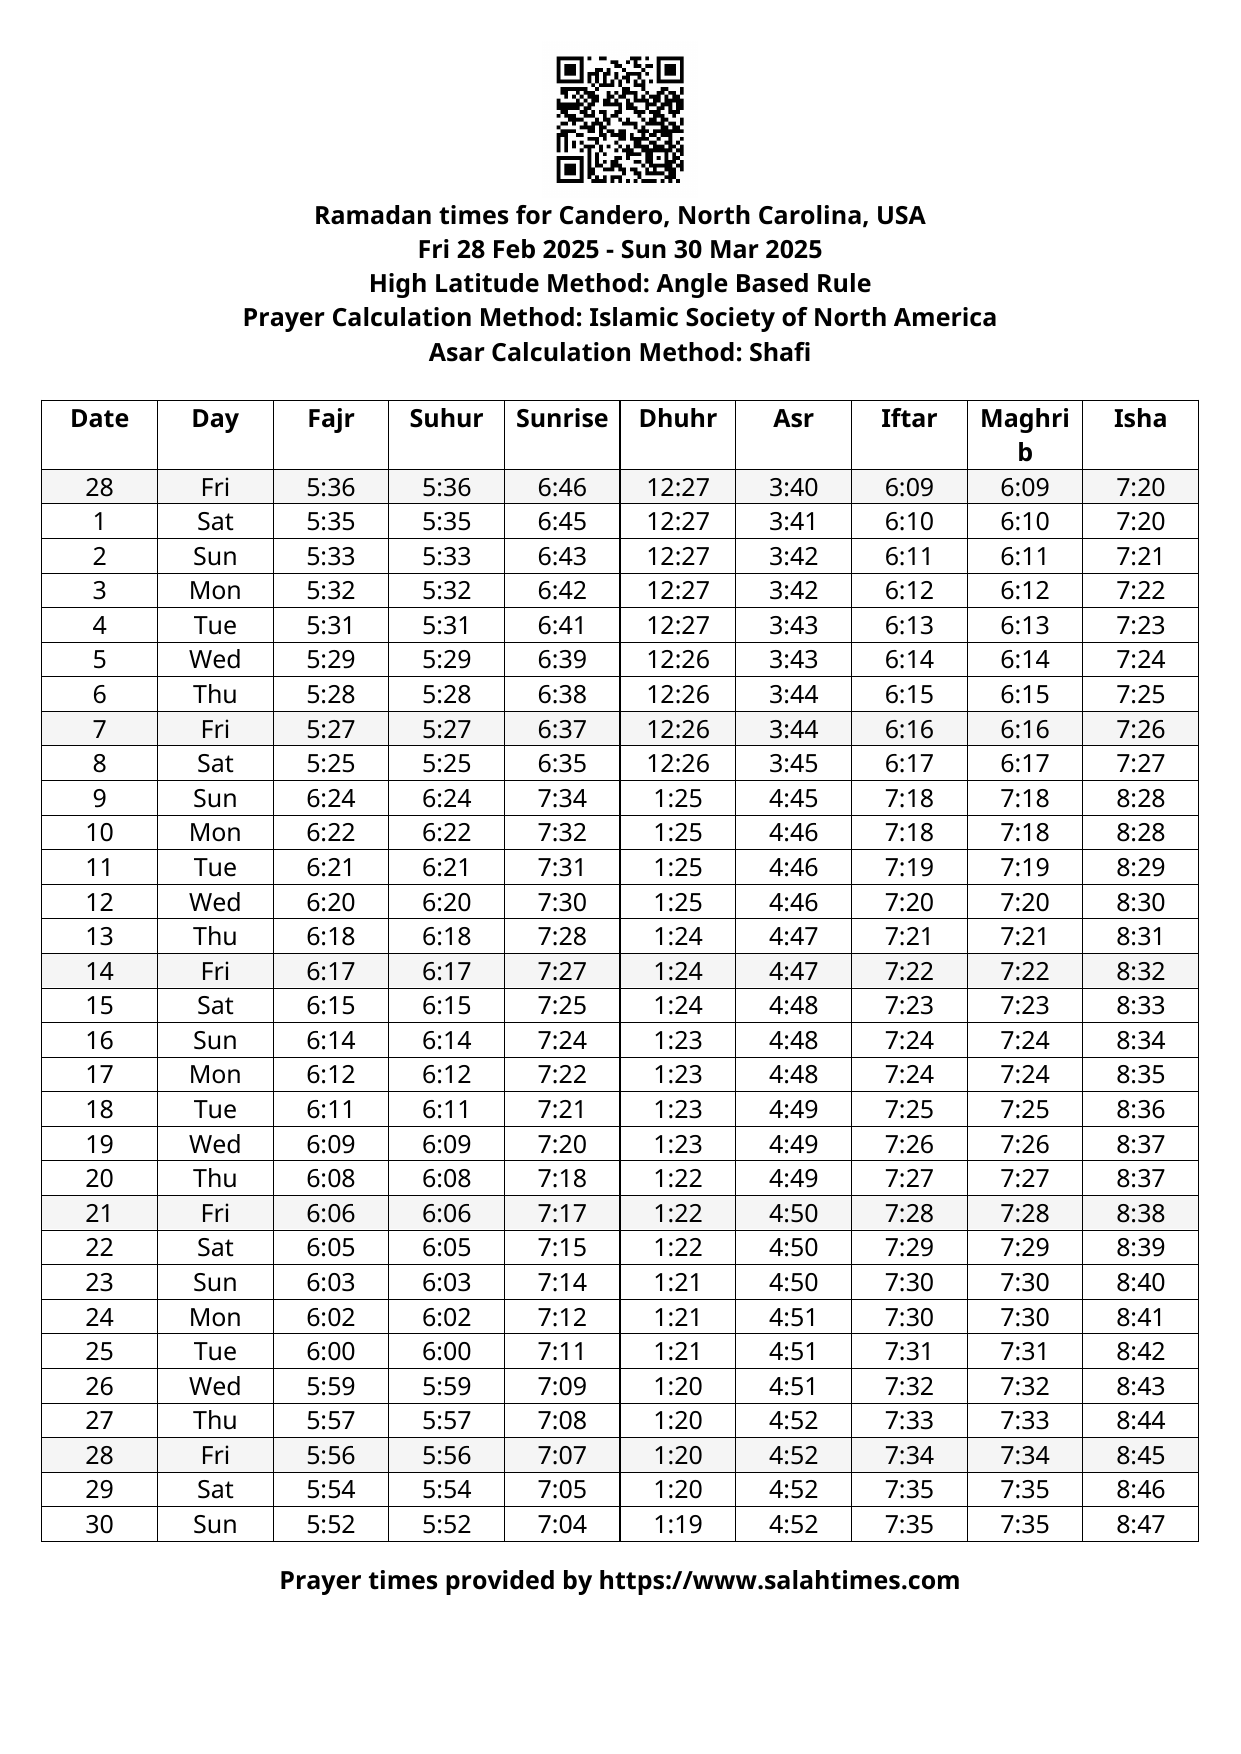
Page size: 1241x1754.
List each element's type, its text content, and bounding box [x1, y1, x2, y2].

table_cell 21 [42, 1196, 157, 1229]
table_cell 6:11 [389, 1092, 504, 1126]
table_cell 5:35 [274, 504, 388, 538]
table_cell 4:49 [736, 1161, 851, 1195]
table_cell 3:41 [736, 504, 851, 538]
table_cell 5:36 [389, 470, 504, 503]
table_cell 7:21 [1083, 539, 1198, 572]
table_cell 7:17 [505, 1196, 619, 1229]
table_cell 7:33 [968, 1404, 1082, 1437]
table_cell 1:23 [621, 1058, 735, 1091]
table_cell 8:28 [1083, 781, 1198, 814]
table_cell 5:29 [274, 643, 388, 676]
table_cell 13 [42, 919, 157, 953]
table_cell 6:46 [505, 470, 619, 503]
table_cell 25 [42, 1334, 157, 1368]
table_cell 7:04 [505, 1507, 619, 1541]
table_cell 8:40 [1083, 1265, 1198, 1299]
table_cell 8:38 [1083, 1196, 1198, 1229]
table_cell 7:34 [505, 781, 619, 814]
table_cell 6:05 [274, 1231, 388, 1264]
table_cell 5:56 [389, 1438, 504, 1472]
table_header Asr [736, 401, 851, 469]
table_cell 5:36 [274, 470, 388, 503]
table_cell 7:18 [968, 816, 1082, 849]
table_cell 7:33 [852, 1404, 967, 1437]
table_cell 6:12 [968, 574, 1082, 607]
table_cell Mon [158, 816, 273, 849]
table_cell 24 [42, 1300, 157, 1333]
table_cell 6:43 [505, 539, 619, 572]
table_cell 6:09 [852, 470, 967, 503]
table_cell 6:12 [274, 1058, 388, 1091]
text Ramadan times for Candero, North Carolina, USA [42, 198, 1198, 232]
table_cell 4 [42, 608, 157, 642]
table_cell 1:21 [621, 1300, 735, 1333]
table_cell 1:21 [621, 1334, 735, 1368]
table_cell 1:24 [621, 989, 735, 1022]
table_cell 3:44 [736, 712, 851, 745]
table_cell 7:19 [968, 850, 1082, 884]
table_cell 7:35 [968, 1473, 1082, 1506]
table_cell 1:23 [621, 1023, 735, 1057]
table_cell 4:50 [736, 1196, 851, 1229]
table_cell 6:11 [968, 539, 1082, 572]
table_cell 8:31 [1083, 919, 1198, 953]
table_cell 3 [42, 574, 157, 607]
table_cell 7:27 [852, 1161, 967, 1195]
table_cell 1:20 [621, 1404, 735, 1437]
table_header Isha [1083, 401, 1198, 469]
table_cell 5:56 [274, 1438, 388, 1472]
table_cell 12:27 [621, 504, 735, 538]
table_cell 5:59 [389, 1369, 504, 1402]
table_cell 4:48 [736, 989, 851, 1022]
table_cell 7:32 [505, 816, 619, 849]
table_cell 7:24 [968, 1058, 1082, 1091]
table_cell 19 [42, 1127, 157, 1160]
table_cell 6:11 [274, 1092, 388, 1126]
table_cell Fri [158, 954, 273, 987]
table_cell 6:21 [389, 850, 504, 884]
table_cell 7:32 [852, 1369, 967, 1402]
table_cell 20 [42, 1161, 157, 1195]
text Fri 28 Feb 2025 - Sun 30 Mar 2025 [42, 232, 1198, 266]
table_cell 7:31 [505, 850, 619, 884]
table_cell 6:09 [389, 1127, 504, 1160]
table_cell 6:24 [389, 781, 504, 814]
table_cell 6:08 [389, 1161, 504, 1195]
table_cell 1:25 [621, 850, 735, 884]
table_cell 7:30 [852, 1300, 967, 1333]
table_cell 1:24 [621, 954, 735, 987]
table_cell 4:46 [736, 850, 851, 884]
table_cell 8:39 [1083, 1231, 1198, 1264]
table_cell 5:59 [274, 1369, 388, 1402]
table_cell 7:07 [505, 1438, 619, 1472]
table_cell Mon [158, 1300, 273, 1333]
table_cell 6:12 [852, 574, 967, 607]
table_cell 8:37 [1083, 1127, 1198, 1160]
table_cell 6:14 [852, 643, 967, 676]
table_cell 6:03 [274, 1265, 388, 1299]
table_cell 12:27 [621, 608, 735, 642]
table_cell 5:54 [274, 1473, 388, 1506]
table_cell Sat [158, 746, 273, 780]
table_cell Thu [158, 1404, 273, 1437]
table_cell 7:18 [852, 781, 967, 814]
table_cell Fri [158, 1438, 273, 1472]
table_cell 5:25 [389, 746, 504, 780]
table_cell 8:46 [1083, 1473, 1198, 1506]
table_cell 6:38 [505, 677, 619, 711]
text Prayer times provided by https://www.salahtimes.com [42, 1563, 1198, 1597]
table_cell 7:24 [505, 1023, 619, 1057]
table_cell 7:24 [852, 1058, 967, 1091]
table_cell 10 [42, 816, 157, 849]
table_cell Sat [158, 989, 273, 1022]
table_cell 7:08 [505, 1404, 619, 1437]
table_cell 7:24 [968, 1023, 1082, 1057]
table_cell 7:14 [505, 1265, 619, 1299]
table_cell 5:32 [389, 574, 504, 607]
table_cell 7:19 [852, 850, 967, 884]
table_cell 7:29 [852, 1231, 967, 1264]
table_header Iftar [852, 401, 967, 469]
table_cell 7:35 [968, 1507, 1082, 1541]
table_cell 6:15 [274, 989, 388, 1022]
table_header Sunrise [505, 401, 619, 469]
table_cell 1:20 [621, 1438, 735, 1472]
table_cell 3:45 [736, 746, 851, 780]
table_cell 6:24 [274, 781, 388, 814]
table_cell Mon [158, 574, 273, 607]
table_cell 5:57 [274, 1404, 388, 1437]
table_cell 6:09 [274, 1127, 388, 1160]
table_cell Fri [158, 712, 273, 745]
table_cell 7:27 [1083, 746, 1198, 780]
table_cell 8:33 [1083, 989, 1198, 1022]
table_cell 7:22 [852, 954, 967, 987]
table_cell 7:20 [1083, 504, 1198, 538]
table_cell 5:52 [274, 1507, 388, 1541]
table_cell 7:25 [1083, 677, 1198, 711]
table_cell 1:25 [621, 885, 735, 918]
table_cell 4:46 [736, 816, 851, 849]
text Prayer Calculation Method: Islamic Society of North America [42, 300, 1198, 334]
table_cell 8:42 [1083, 1334, 1198, 1368]
table_cell 12:27 [621, 539, 735, 572]
table_cell 7:32 [968, 1369, 1082, 1402]
table_cell Tue [158, 850, 273, 884]
table_cell 1:23 [621, 1127, 735, 1160]
table_cell 7:29 [968, 1231, 1082, 1264]
table_cell 7:30 [852, 1265, 967, 1299]
table_cell 7:22 [505, 1058, 619, 1091]
table_cell 3:43 [736, 643, 851, 676]
table_cell 5:35 [389, 504, 504, 538]
table_cell 5 [42, 643, 157, 676]
table_cell 4:45 [736, 781, 851, 814]
table_cell 8:28 [1083, 816, 1198, 849]
table_cell Mon [158, 1058, 273, 1091]
table_cell 7:35 [852, 1507, 967, 1541]
table_cell 4:50 [736, 1265, 851, 1299]
table_cell 4:51 [736, 1334, 851, 1368]
table_cell 7:21 [968, 919, 1082, 953]
table_cell 6:42 [505, 574, 619, 607]
table_cell 4:46 [736, 885, 851, 918]
table_cell Tue [158, 1092, 273, 1126]
table_cell 7:34 [852, 1438, 967, 1472]
table_cell 7:23 [852, 989, 967, 1022]
table_cell 4:52 [736, 1404, 851, 1437]
table_cell 4:50 [736, 1231, 851, 1264]
table_cell 8:32 [1083, 954, 1198, 987]
table_cell 8:37 [1083, 1161, 1198, 1195]
table_cell 4:52 [736, 1507, 851, 1541]
table_cell 6:10 [968, 504, 1082, 538]
table_cell 30 [42, 1507, 157, 1541]
table_cell 1:25 [621, 816, 735, 849]
table_cell 7:15 [505, 1231, 619, 1264]
table_cell 6:08 [274, 1161, 388, 1195]
table_cell 4:51 [736, 1300, 851, 1333]
table_cell 7:25 [968, 1092, 1082, 1126]
table_cell 1:22 [621, 1161, 735, 1195]
table_cell 7:30 [968, 1265, 1082, 1299]
table_cell 7:26 [1083, 712, 1198, 745]
table_cell 7:05 [505, 1473, 619, 1506]
table_cell 5:54 [389, 1473, 504, 1506]
table_cell 11 [42, 850, 157, 884]
table_cell 4:49 [736, 1127, 851, 1160]
table_cell 6:20 [389, 885, 504, 918]
table_cell 15 [42, 989, 157, 1022]
table_cell 6:09 [968, 470, 1082, 503]
table_cell 7:18 [505, 1161, 619, 1195]
table_cell 28 [42, 1438, 157, 1472]
table_cell 7:09 [505, 1369, 619, 1402]
table_cell 7:20 [505, 1127, 619, 1160]
table_cell 8:41 [1083, 1300, 1198, 1333]
table_cell 7:22 [1083, 574, 1198, 607]
table_cell 6:22 [274, 816, 388, 849]
table_cell 7:31 [852, 1334, 967, 1368]
table_cell 17 [42, 1058, 157, 1091]
table_cell 7:34 [968, 1438, 1082, 1472]
table_header Date [42, 401, 157, 469]
text Asar Calculation Method: Shafi [42, 334, 1198, 368]
table_cell 7:24 [1083, 643, 1198, 676]
table_cell 5:33 [274, 539, 388, 572]
table_cell 5:27 [389, 712, 504, 745]
table_cell 7:28 [968, 1196, 1082, 1229]
table_cell 1 [42, 504, 157, 538]
table_cell 6:15 [389, 989, 504, 1022]
table_cell 14 [42, 954, 157, 987]
table_cell 8:34 [1083, 1023, 1198, 1057]
table_cell Sun [158, 539, 273, 572]
table_cell 29 [42, 1473, 157, 1506]
table_cell Wed [158, 1369, 273, 1402]
table_cell 6:11 [852, 539, 967, 572]
table_cell 7:21 [852, 919, 967, 953]
table_cell 7:30 [505, 885, 619, 918]
table_cell 22 [42, 1231, 157, 1264]
text High Latitude Method: Angle Based Rule [42, 266, 1198, 300]
table_cell 5:27 [274, 712, 388, 745]
table_cell Sun [158, 781, 273, 814]
table_cell 4:52 [736, 1473, 851, 1506]
table_cell 6:12 [389, 1058, 504, 1091]
table_cell 6:02 [274, 1300, 388, 1333]
table_cell 7:22 [968, 954, 1082, 987]
table_cell 2 [42, 539, 157, 572]
table_cell 6:22 [389, 816, 504, 849]
table_cell 12:27 [621, 470, 735, 503]
table_cell 12:26 [621, 746, 735, 780]
table_cell 4:48 [736, 1058, 851, 1091]
table_cell 28 [42, 470, 157, 503]
table_cell 3:40 [736, 470, 851, 503]
table_header Day [158, 401, 273, 469]
table_cell 5:31 [274, 608, 388, 642]
table_cell 7:35 [852, 1473, 967, 1506]
table_cell 8:36 [1083, 1092, 1198, 1126]
table_cell 7 [42, 712, 157, 745]
table_cell 4:48 [736, 1023, 851, 1057]
table_cell 5:25 [274, 746, 388, 780]
table_cell 6:17 [389, 954, 504, 987]
table_cell 5:31 [389, 608, 504, 642]
table_cell Wed [158, 885, 273, 918]
table_cell 5:28 [389, 677, 504, 711]
table_cell Sun [158, 1023, 273, 1057]
table_cell 1:23 [621, 1092, 735, 1126]
table_cell Thu [158, 919, 273, 953]
table_cell Thu [158, 677, 273, 711]
table_cell 6:13 [852, 608, 967, 642]
table_cell 3:42 [736, 574, 851, 607]
table_cell 6:06 [389, 1196, 504, 1229]
table_cell 8:35 [1083, 1058, 1198, 1091]
table_cell 3:42 [736, 539, 851, 572]
table_cell 7:31 [968, 1334, 1082, 1368]
table_cell 1:25 [621, 781, 735, 814]
table_cell 6:41 [505, 608, 619, 642]
table_cell 7:20 [1083, 470, 1198, 503]
table_cell Sat [158, 1231, 273, 1264]
table_cell 6:14 [389, 1023, 504, 1057]
table_cell 7:18 [968, 781, 1082, 814]
table_cell 7:12 [505, 1300, 619, 1333]
table_cell 6:06 [274, 1196, 388, 1229]
table_cell 16 [42, 1023, 157, 1057]
table_cell 26 [42, 1369, 157, 1402]
table_cell 5:33 [389, 539, 504, 572]
table_cell Fri [158, 470, 273, 503]
table_cell 8:44 [1083, 1404, 1198, 1437]
table_cell 6:10 [852, 504, 967, 538]
table_cell 6:05 [389, 1231, 504, 1264]
table_cell 7:28 [852, 1196, 967, 1229]
table_cell 6:14 [274, 1023, 388, 1057]
table_cell 6 [42, 677, 157, 711]
table_cell 6:00 [389, 1334, 504, 1368]
table_cell 6:16 [968, 712, 1082, 745]
table_cell 5:28 [274, 677, 388, 711]
table_header Maghrib [968, 401, 1082, 469]
table_cell 7:26 [968, 1127, 1082, 1160]
table_cell 18 [42, 1092, 157, 1126]
table_cell 6:15 [968, 677, 1082, 711]
table_cell 8 [42, 746, 157, 780]
table_cell 7:25 [852, 1092, 967, 1126]
table_cell 7:27 [968, 1161, 1082, 1195]
table_header Dhuhr [621, 401, 735, 469]
table_cell 6:37 [505, 712, 619, 745]
table_cell 6:02 [389, 1300, 504, 1333]
table_cell 6:00 [274, 1334, 388, 1368]
table_cell Wed [158, 1127, 273, 1160]
table_cell Tue [158, 608, 273, 642]
table_cell 3:43 [736, 608, 851, 642]
table_cell 7:20 [852, 885, 967, 918]
table_cell 7:24 [852, 1023, 967, 1057]
table_cell 23 [42, 1265, 157, 1299]
table_cell 8:30 [1083, 885, 1198, 918]
table_cell Sat [158, 504, 273, 538]
table_cell 4:47 [736, 919, 851, 953]
table_cell 8:29 [1083, 850, 1198, 884]
table_cell 4:47 [736, 954, 851, 987]
table_cell 12:26 [621, 677, 735, 711]
table_cell 6:03 [389, 1265, 504, 1299]
table_cell 7:23 [1083, 608, 1198, 642]
table_cell 6:39 [505, 643, 619, 676]
table_cell 27 [42, 1404, 157, 1437]
table_cell Wed [158, 643, 273, 676]
table_cell 12:26 [621, 712, 735, 745]
table_cell 6:17 [852, 746, 967, 780]
table_cell 6:13 [968, 608, 1082, 642]
table_cell 1:21 [621, 1265, 735, 1299]
table_cell 1:19 [621, 1507, 735, 1541]
table_cell 6:18 [274, 919, 388, 953]
table_cell 6:15 [852, 677, 967, 711]
table_cell 5:57 [389, 1404, 504, 1437]
table_header Suhur [389, 401, 504, 469]
table_cell 7:21 [505, 1092, 619, 1126]
picture [542, 41, 699, 198]
table_cell Sun [158, 1265, 273, 1299]
table_cell 6:14 [968, 643, 1082, 676]
table_cell 1:20 [621, 1473, 735, 1506]
table_cell 6:35 [505, 746, 619, 780]
table_cell Tue [158, 1334, 273, 1368]
table_cell 5:52 [389, 1507, 504, 1541]
table_cell 7:18 [852, 816, 967, 849]
table_cell 12:27 [621, 574, 735, 607]
table_cell 7:25 [505, 989, 619, 1022]
table_cell 1:22 [621, 1231, 735, 1264]
table_cell 7:11 [505, 1334, 619, 1368]
table_cell 1:20 [621, 1369, 735, 1402]
table_cell 6:18 [389, 919, 504, 953]
table_cell 7:26 [852, 1127, 967, 1160]
table_cell 8:43 [1083, 1369, 1198, 1402]
table_cell 5:29 [389, 643, 504, 676]
table_cell 7:27 [505, 954, 619, 987]
table_cell 6:20 [274, 885, 388, 918]
table_cell 7:23 [968, 989, 1082, 1022]
table_cell 12:26 [621, 643, 735, 676]
table_header Fajr [274, 401, 388, 469]
table_cell 5:32 [274, 574, 388, 607]
table_cell Sun [158, 1507, 273, 1541]
table_cell Sat [158, 1473, 273, 1506]
table_cell 6:17 [274, 954, 388, 987]
table_cell 7:28 [505, 919, 619, 953]
table_cell 8:45 [1083, 1438, 1198, 1472]
table_cell 6:16 [852, 712, 967, 745]
table_cell 12 [42, 885, 157, 918]
table_cell 7:30 [968, 1300, 1082, 1333]
table_cell 1:24 [621, 919, 735, 953]
table_cell 1:22 [621, 1196, 735, 1229]
table_cell 6:17 [968, 746, 1082, 780]
table_cell 8:47 [1083, 1507, 1198, 1541]
table_cell Fri [158, 1196, 273, 1229]
table_cell Thu [158, 1161, 273, 1195]
table_cell 7:20 [968, 885, 1082, 918]
table_cell 4:51 [736, 1369, 851, 1402]
table_cell 3:44 [736, 677, 851, 711]
table_cell 4:49 [736, 1092, 851, 1126]
table_cell 4:52 [736, 1438, 851, 1472]
table_cell 6:21 [274, 850, 388, 884]
table_cell 6:45 [505, 504, 619, 538]
table_cell 9 [42, 781, 157, 814]
